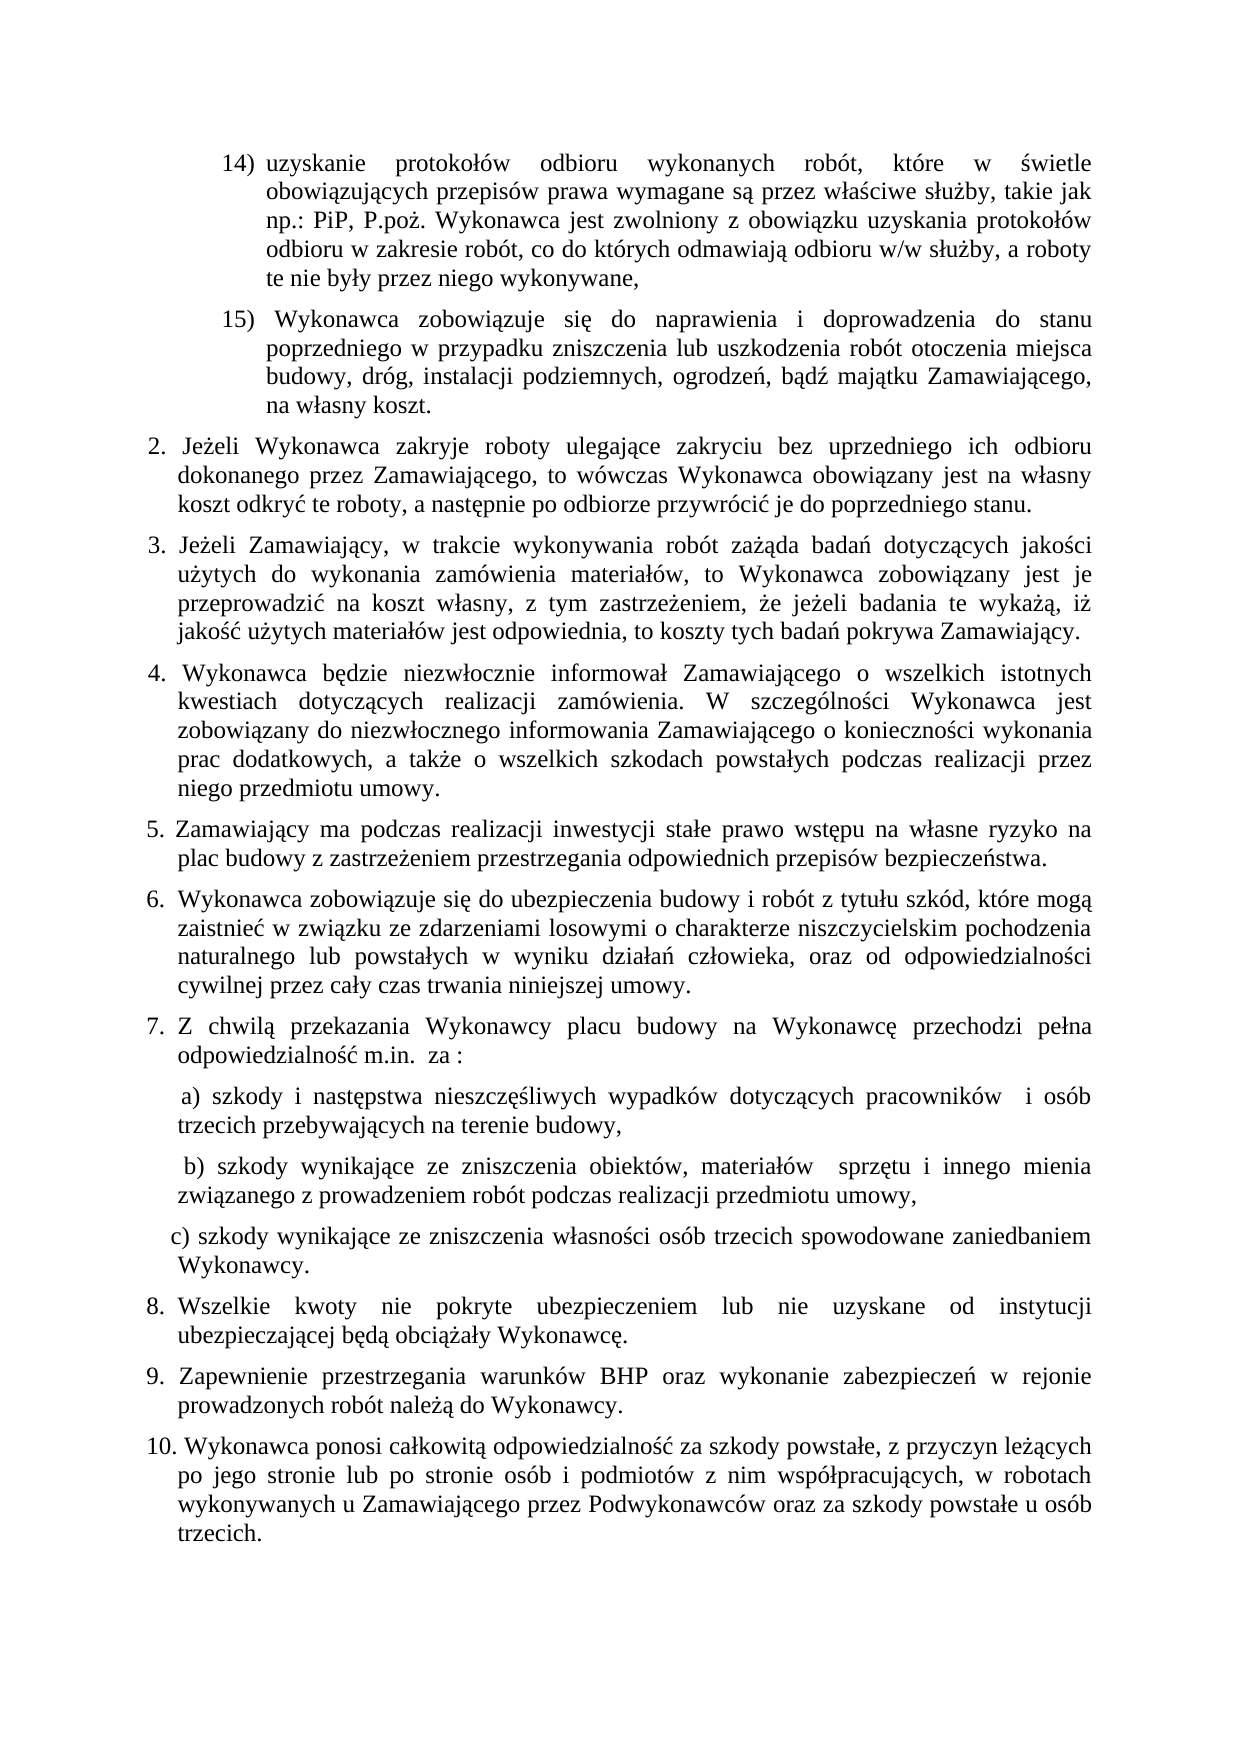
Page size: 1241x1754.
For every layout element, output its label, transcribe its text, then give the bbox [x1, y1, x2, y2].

text 8. Wszelkie kwoty nie pokryte ubezpieczeniem lub nie uzyskane od instytucji ubezpieczającej będą obciążały Wykonawcę. [146, 1291, 1093, 1349]
text b) szkody wynikające ze zniszczenia obiektów, materiałów sprzętu i innego mienia związanego z prowadzeniem robót podczas realizacji przedmiotu umowy, [146, 1151, 1093, 1209]
text 6. Wykonawca zobowiązuje się do ubezpieczenia budowy i robót z tytułu szkód, które mogą zaistnieć w związku ze zdarzeniami losowymi o charakterze niszczycielskim pochodzenia naturalnego lub powstałych w wyniku działań człowieka, oraz od odpowiedzialności cywilnej przez cały czas trwania niniejszej umowy. [146, 884, 1093, 999]
text 15) Wykonawca zobowiązuje się do naprawienia i doprowadzenia do stanu poprzedniego w przypadku zniszczenia lub uszkodzenia robót otoczenia miejsca budowy, dróg, instalacji podziemnych, ogrodzeń, bądź majątku Zamawiającego, na własny koszt. [221, 304, 1093, 419]
text 5. Zamawiający ma podczas realizacji inwestycji stałe prawo wstępu na własne ryzyko na plac budowy z zastrzeżeniem przestrzegania odpowiednich przepisów bezpieczeństwa. [146, 814, 1093, 871]
text 9. Zapewnienie przestrzegania warunków BHP oraz wykonanie zabezpieczeń w rejonie prowadzonych robót należą do Wykonawcy. [146, 1361, 1093, 1419]
text 4. Wykonawca będzie niezwłocznie informował Zamawiającego o wszelkich istotnych kwestiach dotyczących realizacji zamówienia. W szczególności Wykonawca jest zobowiązany do niezwłocznego informowania Zamawiającego o konieczności wykonania prac dodatkowych, a także o wszelkich szkodach powstałych podczas realizacji przez niego przedmiotu umowy. [148, 658, 1093, 801]
list uzyskanie protokołów odbioru wykonanych robót, które w świetle obowiązujących przepisów prawa wymagane są przez właściwe służby, takie jak np.: PiP, P.poż. Wykonawca jest zwolniony z obowiązku uzyskania protokołów odbioru w zakresie robót, co do których odmawiają odbioru w/w służby, a roboty te nie były przez niego wykonywane, [221, 148, 1093, 291]
text 2. Jeżeli Wykonawca zakryje roboty ulegające zakryciu bez uprzedniego ich odbioru dokonanego przez Zamawiającego, to wówczas Wykonawca obowiązany jest na własny koszt odkryć te roboty, a następnie po odbiorze przywrócić je do poprzedniego stanu. [148, 431, 1093, 518]
text a) szkody i następstwa nieszczęśliwych wypadków dotyczących pracowników i osób trzecich przebywających na terenie budowy, [146, 1081, 1093, 1139]
text 3. Jeżeli Zamawiający, w trakcie wykonywania robót zażąda badań dotyczących jakości użytych do wykonania zamówienia materiałów, to Wykonawca zobowiązany jest je przeprowadzić na koszt własny, z tym zastrzeżeniem, że jeżeli badania te wykażą, iż jakość użytych materiałów jest odpowiednia, to koszty tych badań pokrywa Zamawiający. [148, 530, 1093, 645]
text 10. Wykonawca ponosi całkowitą odpowiedzialność za szkody powstałe, z przyczyn leżących po jego stronie lub po stronie osób i podmiotów z nim współpracujących, w robotach wykonywanych u Zamawiającego przez Podwykonawców oraz za szkody powstałe u osób trzecich. [146, 1431, 1093, 1546]
text 7. Z chwilą przekazania Wykonawcy placu budowy na Wykonawcę przechodzi pełna odpowiedzialność m.in. za : [146, 1011, 1093, 1069]
text c) szkody wynikające ze zniszczenia własności osób trzecich spowodowane zaniedbaniem Wykonawcy. [146, 1221, 1093, 1279]
